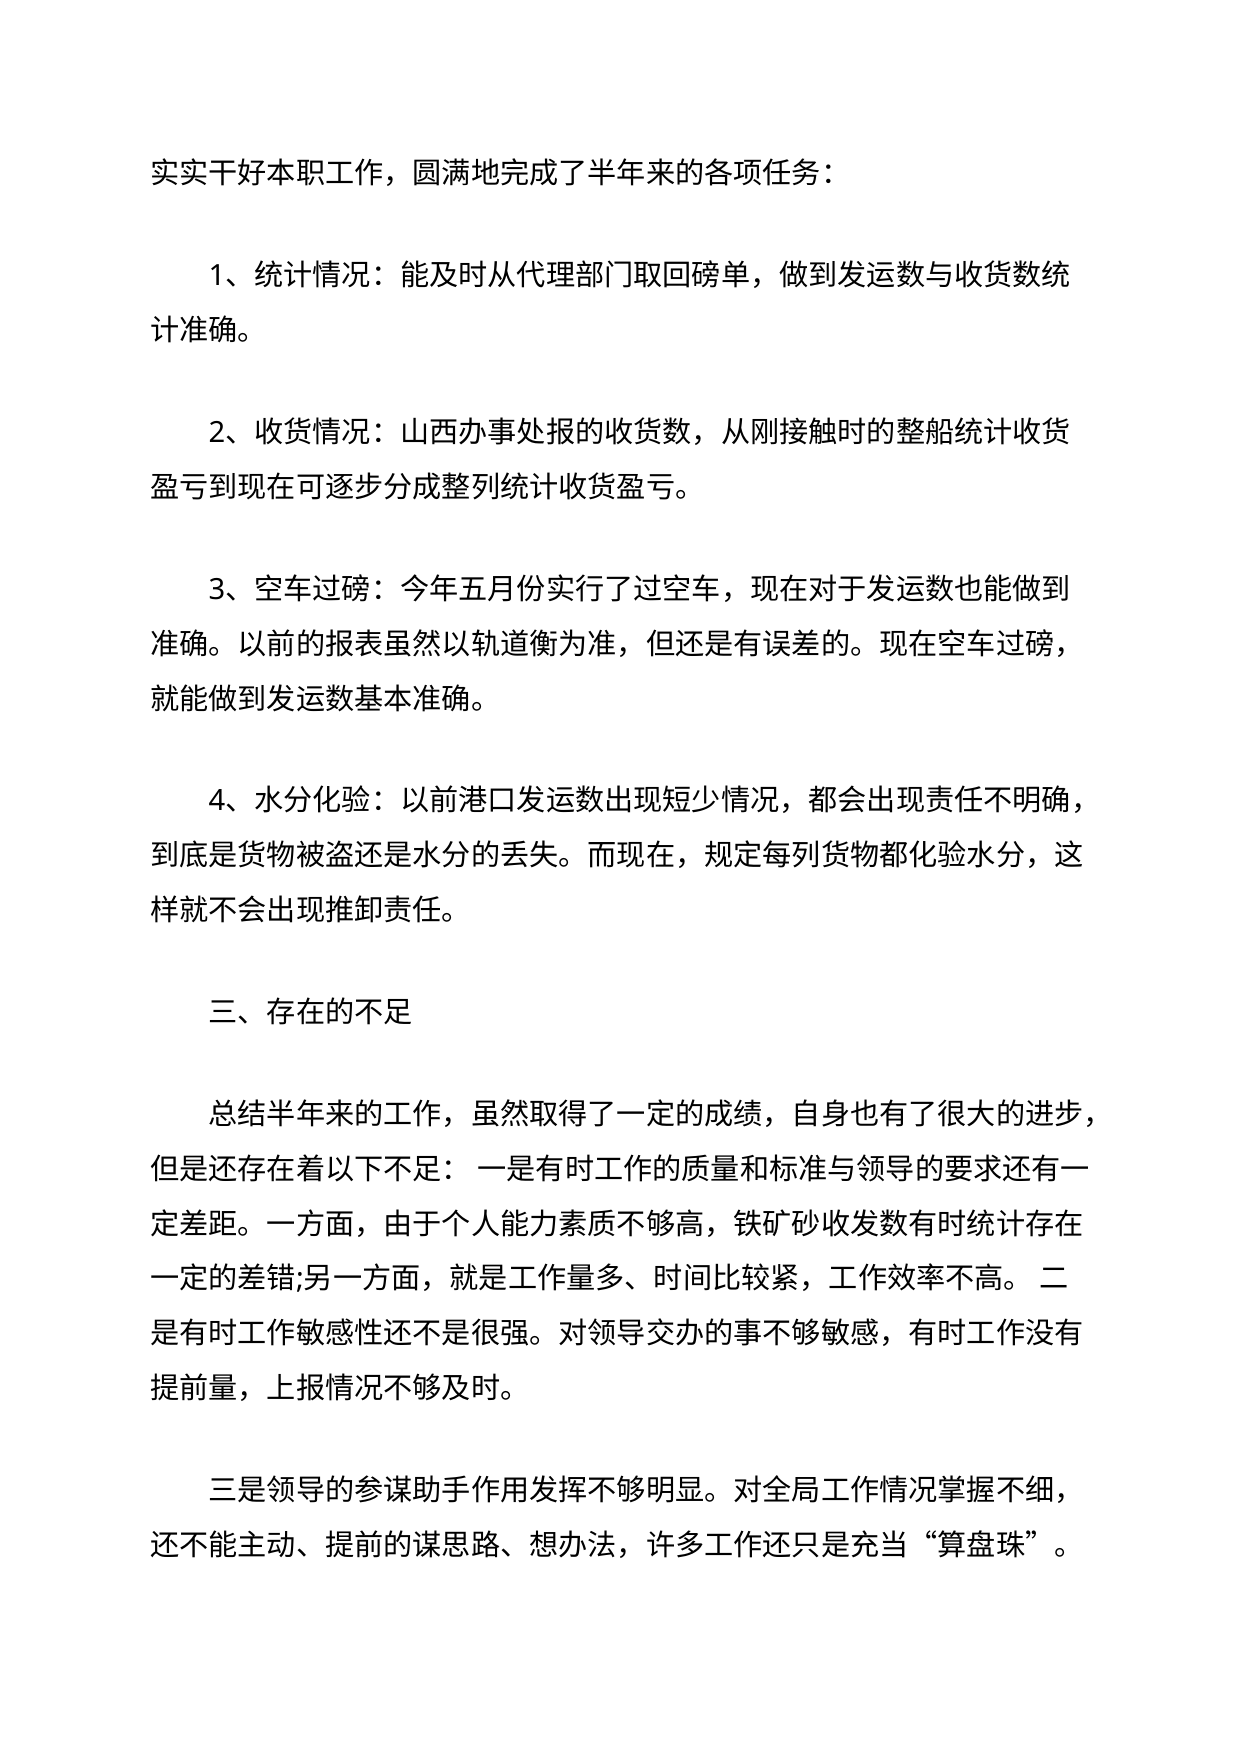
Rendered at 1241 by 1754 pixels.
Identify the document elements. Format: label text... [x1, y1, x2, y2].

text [150, 150, 1090, 192]
text 3、空车过磅：今年五月份实行了过空车，现在对于发运数也能做到准确。以前的报表虽然以轨道衡为准，但还是有误差的。现在空车过磅，就能做到发运数基本准确。 [150, 565, 1090, 717]
text 三是领导的参谋助手作用发挥不够明显。对全局工作情况掌握不细，还不能主动、提前的谋思路、想办法，许多工作还只是充当“算盘珠”。 [150, 1467, 1090, 1564]
text 1、统计情况：能及时从代理部门取回磅单，做到发运数与收货数统计准确。 [150, 252, 1090, 349]
text 三、存在的不足 [150, 989, 1090, 1031]
text 4、水分化验：以前港口发运数出现短少情况，都会出现责任不明确，到底是货物被盗还是水分的丢失。而现在，规定每列货物都化验水分，这样就不会出现推卸责任。 [150, 777, 1090, 929]
text 总结半年来的工作，虽然取得了一定的成绩，自身也有了很大的进步，但是还存在着以下不足： 一是有时工作的质量和标准与领导的要求还有一定差距。一方面，由于个人能力素质不够高，铁矿砂收发数有时统计存在一定的差错;另一方面，就是工作量多、时间比较紧，工作效率不高。 二是有时工作敏感性还不是很强。对领导交办的事不够敏感，有时工作没有提前量，上报情况不够及时。 [150, 1090, 1090, 1407]
text 2、收货情况：山西办事处报的收货数，从刚接触时的整船统计收货盈亏到现在可逐步分成整列统计收货盈亏。 [150, 408, 1090, 506]
